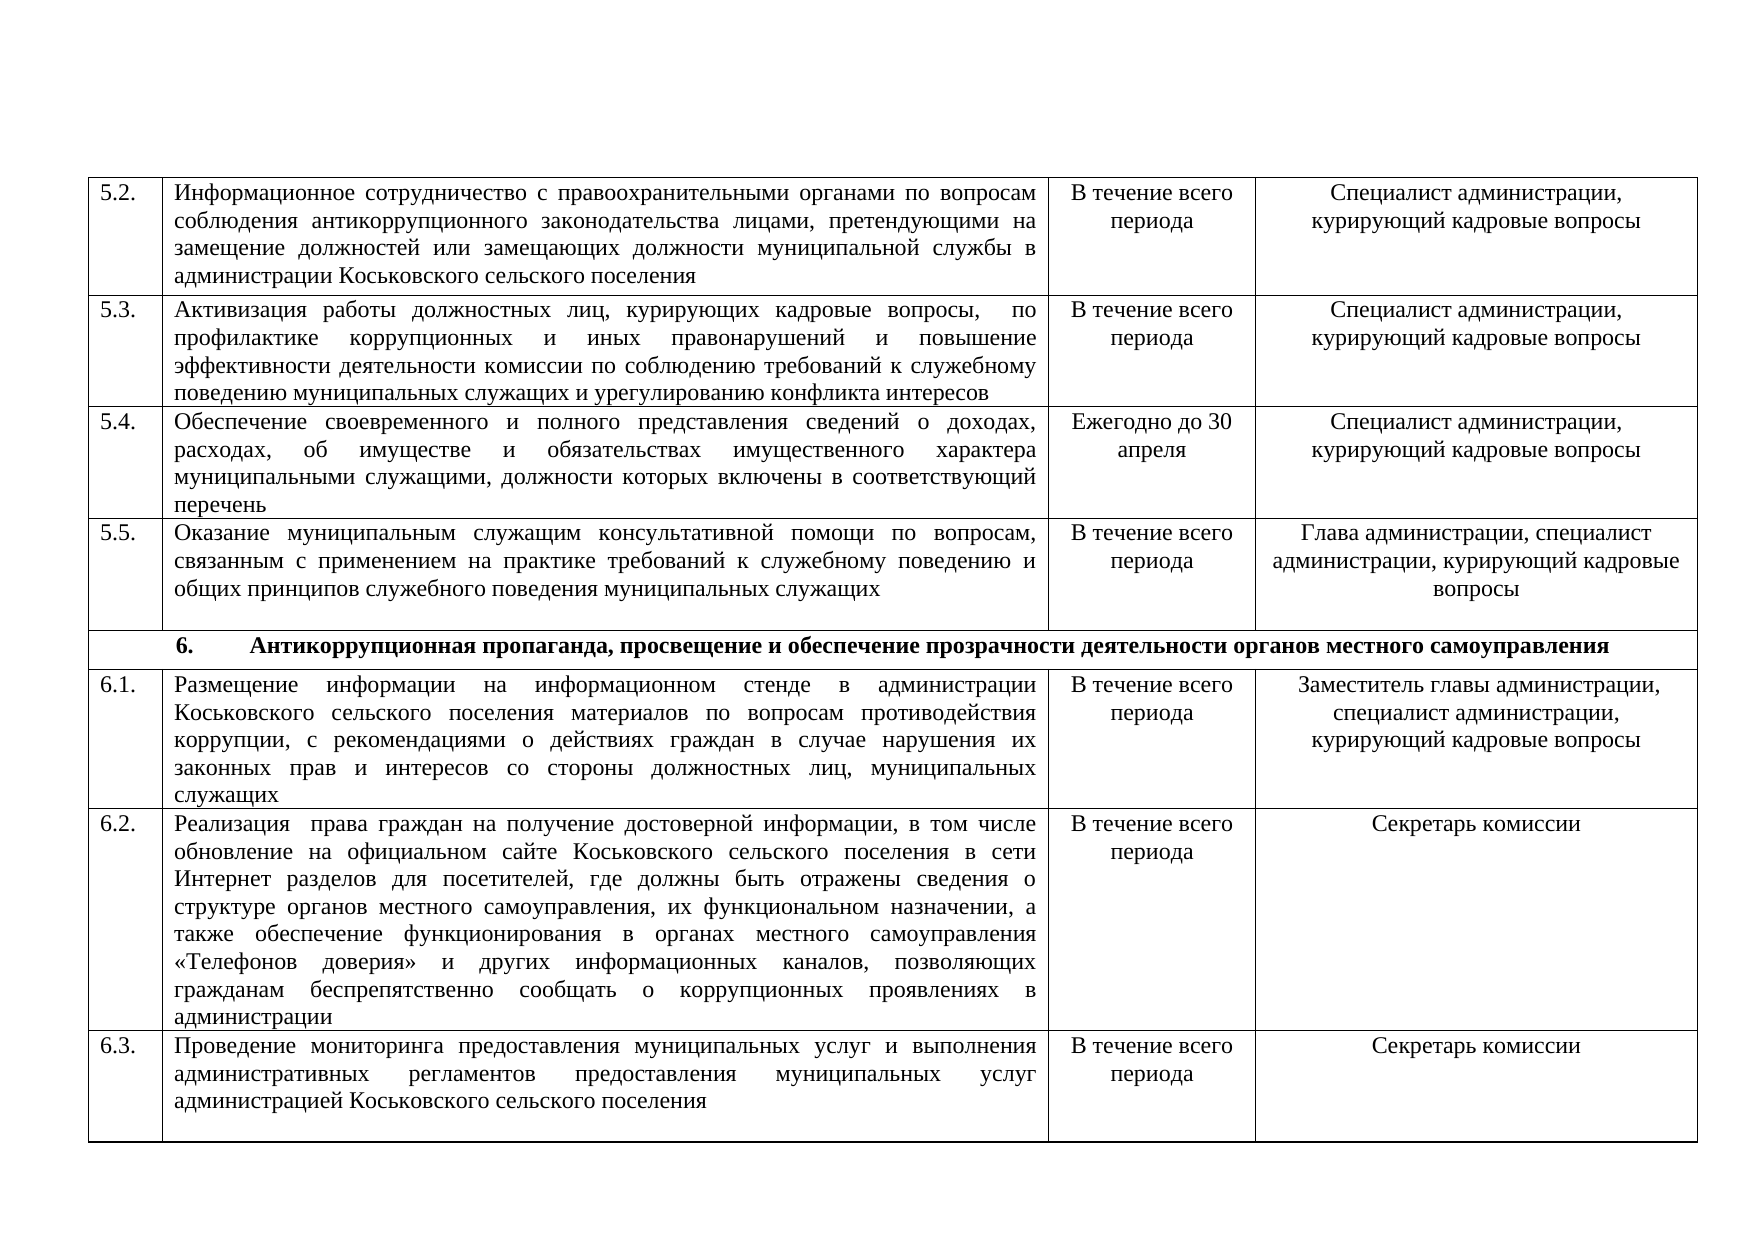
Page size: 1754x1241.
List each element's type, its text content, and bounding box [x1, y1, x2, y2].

table_cell Глава администрации, специалист администрации, курирующий кадровые вопросы [1256, 519, 1697, 630]
table_cell В течение всего периода [1049, 670, 1255, 808]
table_cell Информационное сотрудничество с правоохранительными органами по вопросам соблюдения антикоррупционного законодательства лицами, претендующими на замещение должностей или замещающих должности муниципальной службы в администрации Коськовского сельского поселения [163, 178, 1048, 294]
table_cell 6.2. [89, 809, 162, 1030]
table_cell Обеспечение своевременного и полного представления сведений о доходах, расходах, об имуществе и обязательствах имущественного характера муниципальными служащими, должности которых включены в соответствующий перечень [163, 407, 1048, 517]
table_cell Размещение информации на информационном стенде в администрации Коськовского сельского поселения материалов по вопросам противодействия коррупции, с рекомендациями о действиях граждан в случае нарушения их законных прав и интересов со стороны должностных лиц, муниципальных служащих [163, 670, 1048, 808]
table_cell 6.3. [89, 1031, 162, 1141]
table_cell Антикоррупционная пропаганда, просвещение и обеспечение прозрачности деятельности органов местного самоуправления [89, 631, 1697, 669]
table_cell В течение всего периода [1049, 296, 1255, 406]
table_cell Ежегодно до 30 апреля [1049, 407, 1255, 517]
table_cell Проведение мониторинга предоставления муниципальных услуг и выполнения административных регламентов предоставления муниципальных услуг администрацией Коськовского сельского поселения [163, 1031, 1048, 1141]
table_cell В течение всего периода [1049, 178, 1255, 294]
table_cell 5.4. [89, 407, 162, 517]
table_cell Оказание муниципальным служащим консультативной помощи по вопросам, связанным с применением на практике требований к служебному поведению и общих принципов служебного поведения муниципальных служащих [163, 519, 1048, 630]
table_cell Заместитель главы администрации, специалист администрации, курирующий кадровые вопросы [1256, 670, 1697, 808]
table_cell В течение всего периода [1049, 519, 1255, 630]
table_cell Реализация права граждан на получение достоверной информации, в том числе обновление на официальном сайте Коськовского сельского поселения в сети Интернет разделов для посетителей, где должны быть отражены сведения о структуре органов местного самоуправления, их функциональном назначении, а также обеспечение функционирования в органах местного самоуправления «Телефонов доверия» и других информационных каналов, позволяющих гражданам беспрепятственно сообщать о коррупционных проявлениях в администрации [163, 809, 1048, 1030]
table_cell Секретарь комиссии [1256, 1031, 1697, 1141]
table_cell В течение всего периода [1049, 809, 1255, 1030]
table_cell 5.3. [89, 296, 162, 406]
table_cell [1256, 178, 1697, 294]
table_cell 6.1. [89, 670, 162, 808]
table_cell Специалист администрации, курирующий кадровые вопросы [1256, 296, 1697, 406]
table_cell Активизация работы должностных лиц, курирующих кадровые вопросы, по профилактике коррупционных и иных правонарушений и повышение эффективности деятельности комиссии по соблюдению требований к служебному поведению муниципальных служащих и урегулированию конфликта интересов [163, 296, 1048, 406]
table_cell Специалист администрации, курирующий кадровые вопросы [1256, 407, 1697, 517]
table_cell Секретарь комиссии [1256, 809, 1697, 1030]
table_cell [1049, 1031, 1255, 1141]
table_cell 5.2. [89, 178, 162, 294]
table_cell 5.5. [89, 519, 162, 630]
